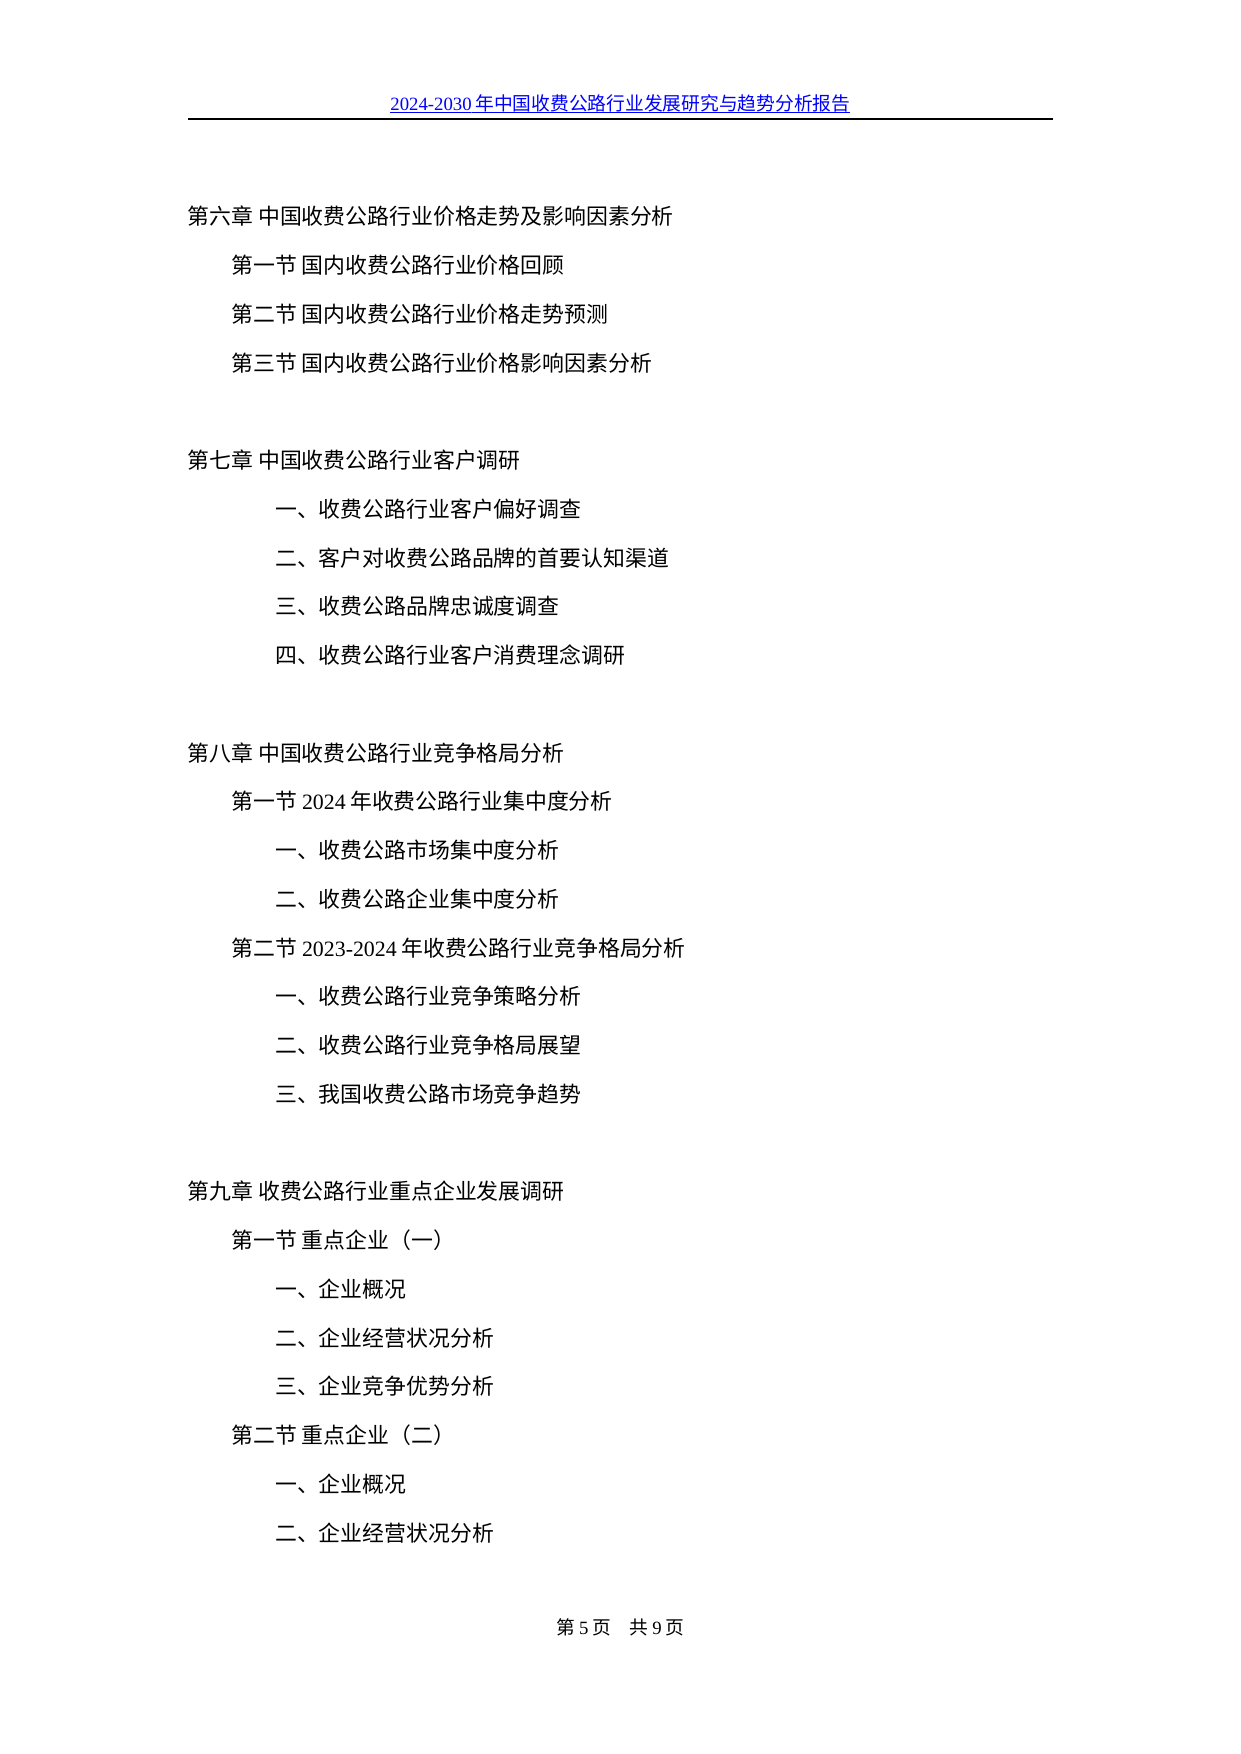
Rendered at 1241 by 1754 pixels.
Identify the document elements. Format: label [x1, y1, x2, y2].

text [187, 150, 1053, 1548]
